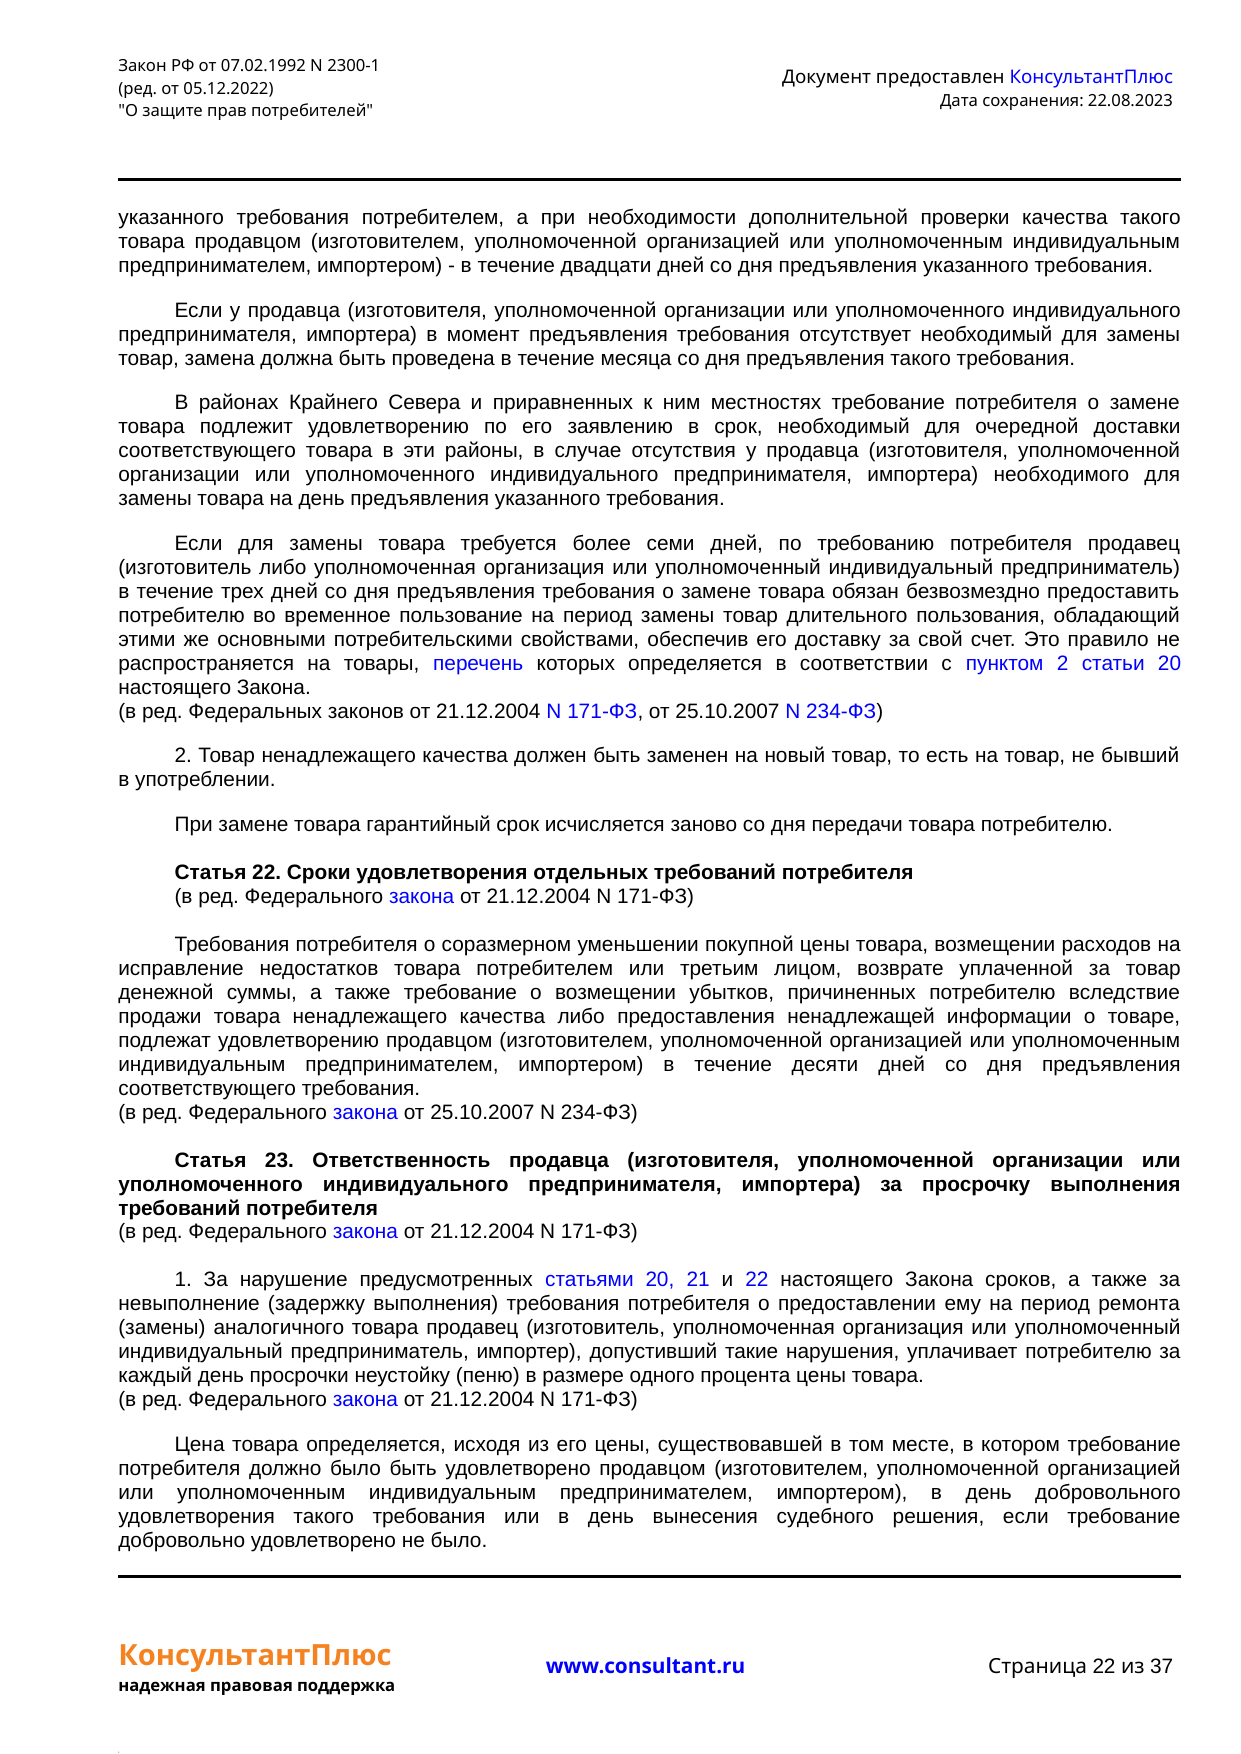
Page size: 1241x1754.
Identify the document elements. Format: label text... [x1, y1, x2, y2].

title Статья 22. Сроки удовлетворения отдельных требований потребителя [118, 860, 1181, 884]
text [118, 205, 1181, 277]
title Статья 23. Ответственность продавца (изготовителя, уполномоченной организации или уполномоченного индивидуального предпринимателя, импортера) за просрочку выполнения требований потребителя [118, 1147, 1181, 1219]
text (в ред. Федеральных законов от 21.12.2004 N 171-ФЗ, от 25.10.2007 N 234-ФЗ) [118, 698, 1181, 722]
text Требования потребителя о соразмерном уменьшении покупной цены товара, возмещении расходов на исправление недостатков товара потребителем или третьим лицом, возврате уплаченной за товар денежной суммы, а также требование о возмещении убытков, причиненных потребителю вследствие продажи товара ненадлежащего качества либо предоставления ненадлежащей информации о товаре, подлежат удовлетворению продавцом (изготовителем, уполномоченной организацией или уполномоченным индивидуальным предпринимателем, импортером) в течение десяти дней со дня предъявления соответствующего требования. [118, 932, 1181, 1099]
text (в ред. Федерального закона от 25.10.2007 N 234-ФЗ) [118, 1099, 1181, 1123]
text Цена товара определяется, исходя из его цены, существовавшей в том месте, в котором требование потребителя должно было быть удовлетворено продавцом (изготовителем, уполномоченной организацией или уполномоченным индивидуальным предпринимателем, импортером), в день добровольного удовлетворения такого требования или в день вынесения судебного решения, если требование добровольно удовлетворено не было. [118, 1432, 1181, 1552]
text Если для замены товара требуется более семи дней, по требованию потребителя продавец (изготовитель либо уполномоченная организация или уполномоченный индивидуальный предприниматель) в течение трех дней со дня предъявления требования о замене товара обязан безвозмездно предоставить потребителю во временное пользование на период замены товар длительного пользования, обладающий этими же основными потребительскими свойствами, обеспечив его доставку за свой счет. Это правило не распространяется на товары, перечень которых определяется в соответствии с пунктом 2 статьи 20 настоящего Закона. [118, 531, 1181, 698]
text (в ред. Федерального закона от 21.12.2004 N 171-ФЗ) [118, 1387, 1181, 1411]
text (в ред. Федерального закона от 21.12.2004 N 171-ФЗ) [118, 1219, 1181, 1243]
text При замене товара гарантийный срок исчисляется заново со дня передачи товара потребителю. [118, 812, 1181, 836]
text 1. За нарушение предусмотренных статьями 20, 21 и 22 настоящего Закона сроков, а также за невыполнение (задержку выполнения) требования потребителя о предоставлении ему на период ремонта (замены) аналогичного товара продавец (изготовитель, уполномоченная организация или уполномоченный индивидуальный предприниматель, импортер), допустивший такие нарушения, уплачивает потребителю за каждый день просрочки неустойку (пеню) в размере одного процента цены товара. [118, 1267, 1181, 1387]
text В районах Крайнего Севера и приравненных к ним местностях требование потребителя о замене товара подлежит удовлетворению по его заявлению в срок, необходимый для очередной доставки соответствующего товара в эти районы, в случае отсутствия у продавца (изготовителя, уполномоченной организации или уполномоченного индивидуального предпринимателя, импортера) необходимого для замены товара на день предъявления указанного требования. [118, 390, 1181, 510]
text 2. Товар ненадлежащего качества должен быть заменен на новый товар, то есть на товар, не бывший в употреблении. [118, 743, 1181, 791]
text (в ред. Федерального закона от 21.12.2004 N 171-ФЗ) [118, 884, 1181, 908]
text Если у продавца (изготовителя, уполномоченной организации или уполномоченного индивидуального предпринимателя, импортера) в момент предъявления требования отсутствует необходимый для замены товар, замена должна быть проведена в течение месяца со дня предъявления такого требования. [118, 297, 1181, 369]
